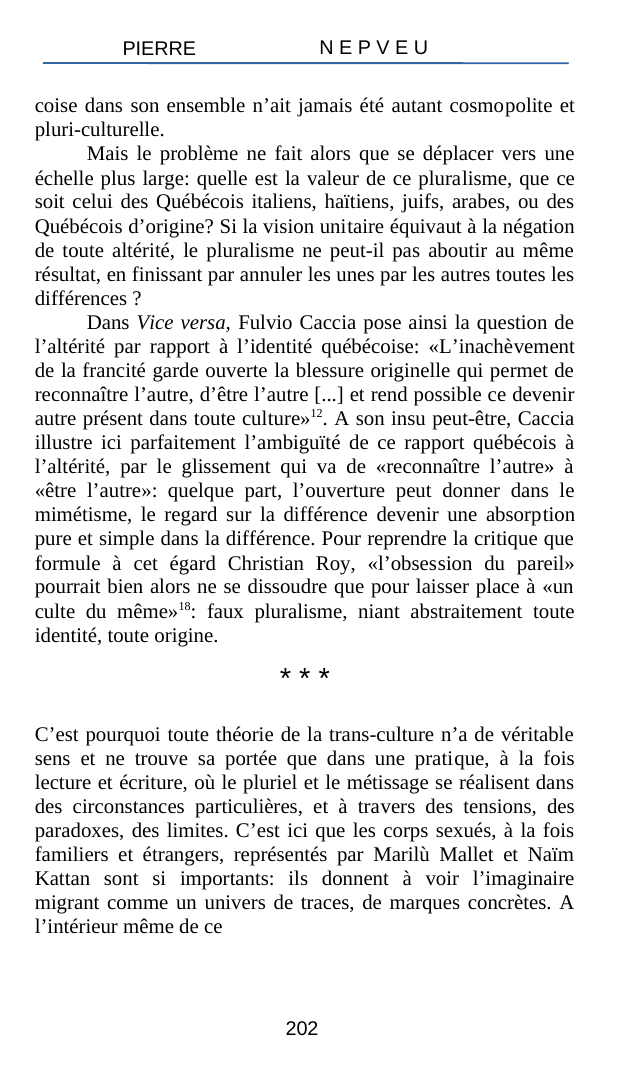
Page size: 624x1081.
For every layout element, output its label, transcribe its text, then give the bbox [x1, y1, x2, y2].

text Dans Vice versa, Fulvio Caccia pose ainsi la question de l’altérité par rapport à l’identité québécoise: «L’inachèvement de la francité garde ouverte la blessure originelle qui permet de reconnaître l’autre, d’être l’autre [...] et rend possible ce devenir autre présent dans toute culture»12. A son insu peut-être, Caccia illustre ici parfaitement l’ambiguïté de ce rapport québécois à l’altérité, par le glissement qui va de «reconnaître l’autre» à «être l’autre»: quelque part, l’ouverture peut donner dans le mimétisme, le regard sur la différence devenir une absorption pure et simple dans la différence. Pour reprendre la critique que formule à cet égard Christian Roy, «l’obsession du pareil» pourrait bien alors ne se dissoudre que pour laisser place à «un culte du même»18: faux pluralisme, niant abstraitement toute identité, toute origine. [34, 310, 575, 647]
text 202 [285, 1017, 318, 1040]
text Mais le problème ne fait alors que se déplacer vers une échelle plus large: quelle est la valeur de ce pluralisme, que ce soit celui des Québécois italiens, haïtiens, juifs, arabes, ou des Québécois d’origine? Si la vision unitaire équivaut à la négation de toute altérité, le pluralisme ne peut-il pas aboutir au même résultat, en finissant par annuler les unes par les autres toutes les différences ? [34, 141, 575, 310]
text coise dans son ensemble n’ait jamais été autant cosmopolite et pluri-culturelle. [34, 93, 575, 141]
text N E P V E U [319, 36, 428, 59]
text C’est pourquoi toute théorie de la trans-culture n’a de véritable sens et ne trouve sa portée que dans une pratique, à la fois lecture et écriture, où le pluriel et le métissage se réalisent dans des circonstances particulières, et à travers des tensions, des paradoxes, des limites. C’est ici que les corps sexués, à la fois familiers et étrangers, représentés par Marilù Mallet et Naïm Kattan sont si importants: ils donnent à voir l’imaginaire migrant comme un univers de traces, de marques concrètes. A l’intérieur même de ce [34, 722, 575, 938]
text * * * [34, 661, 575, 695]
text PIERRE [122, 37, 196, 59]
